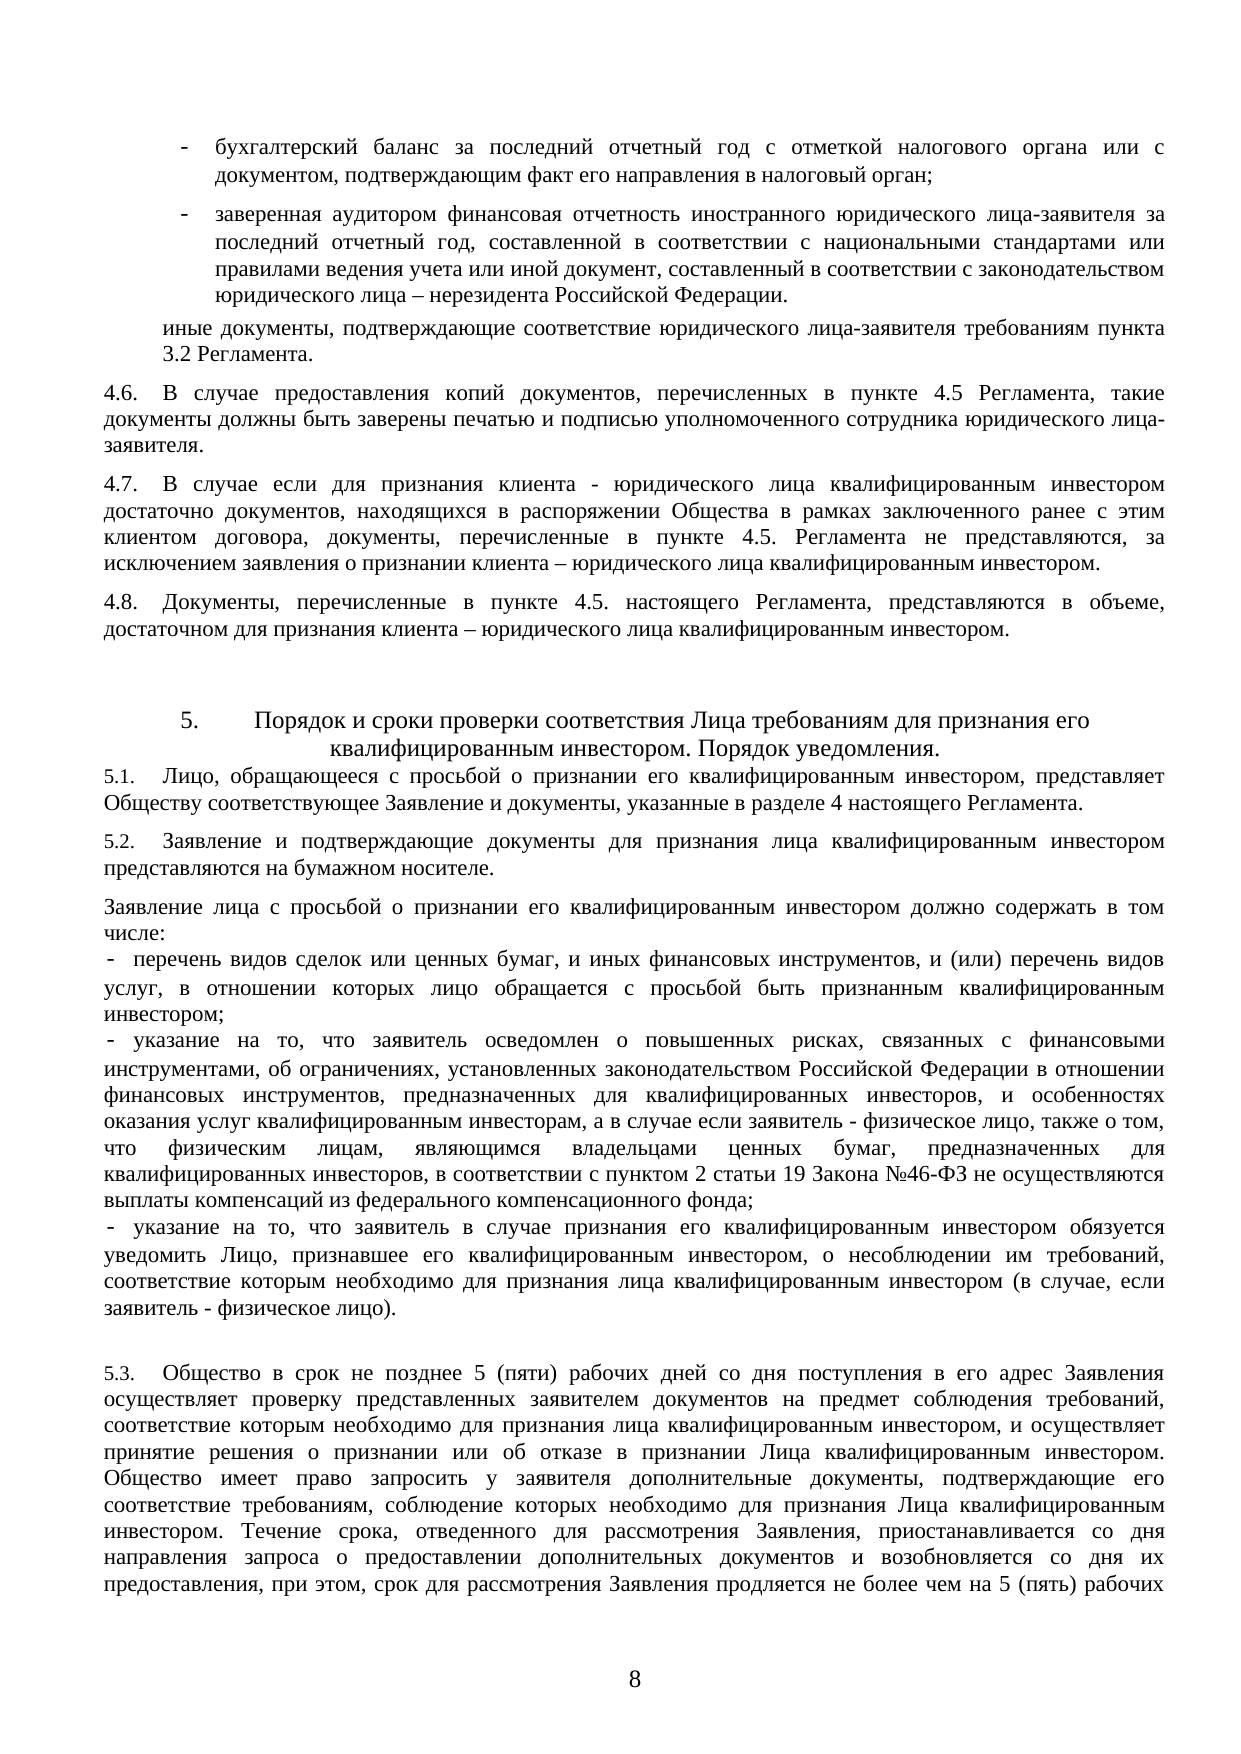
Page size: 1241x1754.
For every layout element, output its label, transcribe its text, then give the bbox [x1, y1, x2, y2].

subtitle Порядок и сроки проверки соответствия Лица требованиям для признания его квалифицированным инвестором. Порядок уведомления. [103, 705, 1167, 762]
text иные документы, подтверждающие соответствие юридического лица-заявителя требованиям пункта 3.2 Регламента. [162, 313, 1167, 366]
list указание на то, что заявитель в случае признания его квалифицированным инвестором обязуется уведомить Лицо, признавшее его квалифицированным инвестором, о несоблюдении им требований, соответствие которым необходимо для признания лица квалифицированным инвестором (в случае, если заявитель - физическое лицо). [103, 1213, 1167, 1320]
list Заявление и подтверждающие документы для признания лица квалифицированным инвестором представляются на бумажном носителе. [103, 827, 1167, 880]
list перечень видов сделок или ценных бумаг, и иных финансовых инструментов, и (или) перечень видов услуг, в отношении которых лицо обращается с просьбой быть признанным квалифицированным инвестором; [103, 945, 1167, 1026]
list В случае если для признания клиента - юридического лица квалифицированным инвестором достаточно документов, находящихся в распоряжении Общества в рамках заключенного ранее с этим клиентом договора, документы, перечисленные в пункте 4.5. Регламента не представляются, за исключением заявления о признании клиента – юридического лица квалифицированным инвестором. [103, 470, 1167, 576]
list Лицо, обращающееся с просьбой о признании его квалифицированным инвестором, представляет Обществу соответствующее Заявление и документы, указанные в разделе 4 настоящего Регламента. [103, 762, 1167, 815]
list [177, 200, 1167, 307]
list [103, 1359, 1167, 1596]
list Документы, перечисленные в пункте 4.5. настоящего Регламента, представляются в объеме, достаточном для признания клиента – юридического лица квалифицированным инвестором. [103, 588, 1167, 641]
list В случае предоставления копий документов, перечисленных в пункте 4.5 Регламента, такие документы должны быть заверены печатью и подписью уполномоченного сотрудника юридического лица-заявителя. [103, 379, 1167, 458]
text Заявление лица с просьбой о признании его квалифицированным инвестором должно содержать в том числе: [103, 893, 1167, 945]
list указание на то, что заявитель осведомлен о повышенных рисках, связанных с финансовыми инструментами, об ограничениях, установленных законодательством Российской Федерации в отношении финансовых инструментов, предназначенных для квалифицированных инвесторов, и особенностях оказания услуг квалифицированным инвесторам, а в случае если заявитель - физическое лицо, также о том, что физическим лицам, являющимся владельцами ценных бумаг, предназначенных для квалифицированных инвесторов, в соответствии с пунктом 2 статьи 19 Закона №46-ФЗ не осуществляются выплаты компенсаций из федерального компенсационного фонда; [103, 1026, 1167, 1213]
list бухгалтерский баланс за последний отчетный год с отметкой налогового органа или c документом, подтверждающим факт его направления в налоговый орган; [177, 133, 1167, 187]
